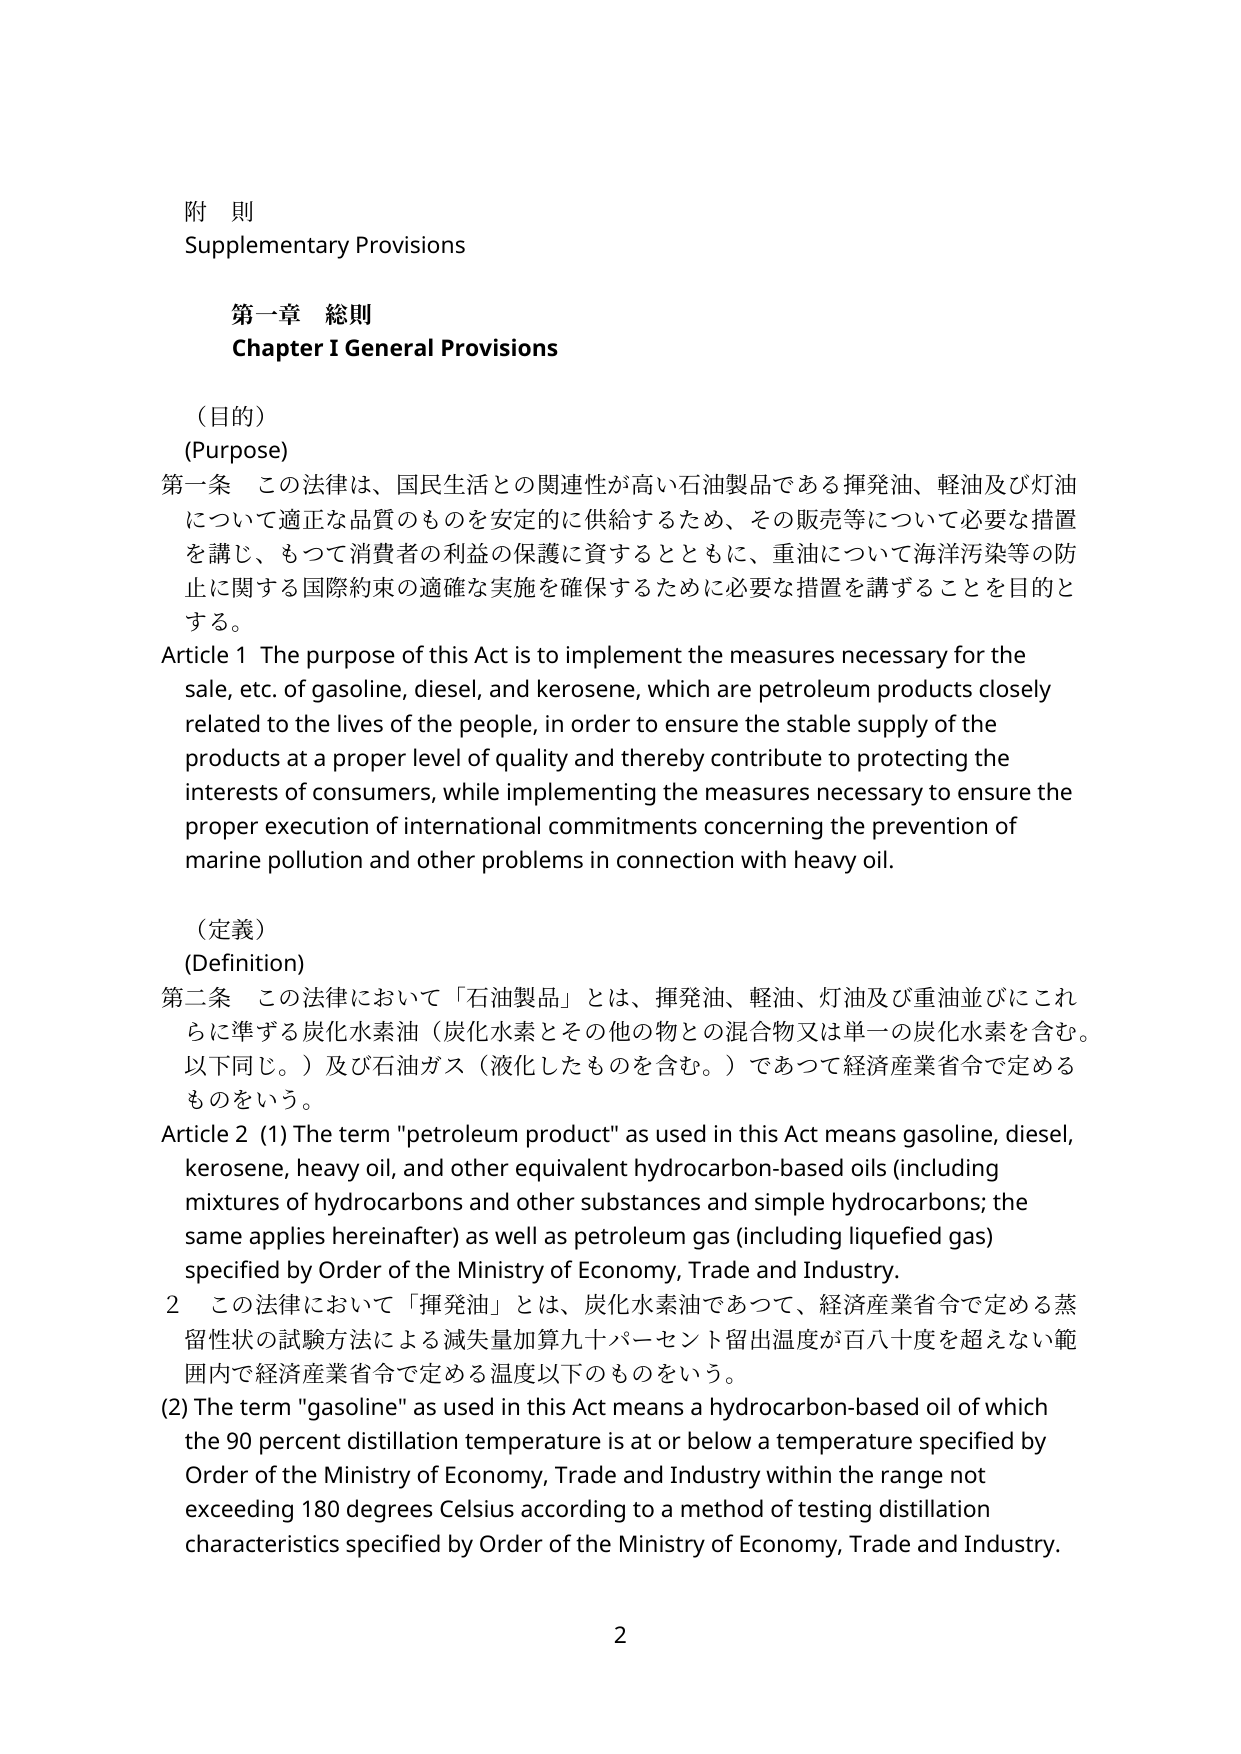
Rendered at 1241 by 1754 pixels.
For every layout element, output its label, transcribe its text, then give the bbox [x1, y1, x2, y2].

text (2) The term "gasoline" as used in this Act means a hydrocarbon-based oil of which the 90 percent distillation temperature is at or below a temperature specified by Order of the Ministry of Economy, Trade and Industry within the range not exceeding 180 degrees Celsius according to a method of testing distillation characteristics specified by Order of the Ministry of Economy, Trade and Industry. [161, 1389, 1079, 1560]
text Chapter I General Provisions [230, 330, 1079, 364]
text (Purpose) [184, 433, 1079, 467]
text 第一条 この法律は、国民生活との関連性が高い石油製品である揮発油、軽油及び灯油について適正な品質のものを安定的に供給するため、その販売等について必要な措置を講じ、もつて消費者の利益の保護に資するとともに、重油について海洋汚染等の防止に関する国際約束の適確な実施を確保するために必要な措置を講ずることを目的とする。 [161, 467, 1079, 638]
text Article 2 (1) The term "petroleum product" as used in this Act means gasoline, diesel, kerosene, heavy oil, and other equivalent hydrocarbon-based oils (including mixtures of hydrocarbons and other substances and simple hydrocarbons; the same applies hereinafter) as well as petroleum gas (including liquefied gas) specified by Order of the Ministry of Economy, Trade and Industry. [161, 1116, 1079, 1287]
text ２ この法律において「揮発油」とは、炭化水素油であつて、経済産業省令で定める蒸留性状の試験方法による減失量加算九十パーセント留出温度が百八十度を超えない範囲内で経済産業省令で定める温度以下のものをいう。 [161, 1287, 1079, 1389]
text 第一章 総則 [230, 296, 1079, 330]
text 第二条 この法律において「石油製品」とは、揮発油、軽油、灯油及び重油並びにこれらに準ずる炭化水素油（炭化水素とその他の物との混合物又は単一の炭化水素を含む。以下同じ。）及び石油ガス（液化したものを含む。）であつて経済産業省令で定めるものをいう。 [161, 979, 1079, 1116]
text Article 1 The purpose of this Act is to implement the measures necessary for the sale, etc. of gasoline, diesel, and kerosene, which are petroleum products closely related to the lives of the people, in order to ensure the stable supply of the products at a proper level of quality and thereby contribute to protecting the interests of consumers, while implementing the measures necessary to ensure the proper execution of international commitments concerning the prevention of marine pollution and other problems in connection with heavy oil. [161, 638, 1079, 877]
text 附 則 [184, 194, 1079, 228]
text （定義） [184, 911, 1079, 945]
text Supplementary Provisions [184, 228, 1079, 262]
text （目的） [184, 399, 1079, 433]
text (Definition) [184, 945, 1079, 979]
